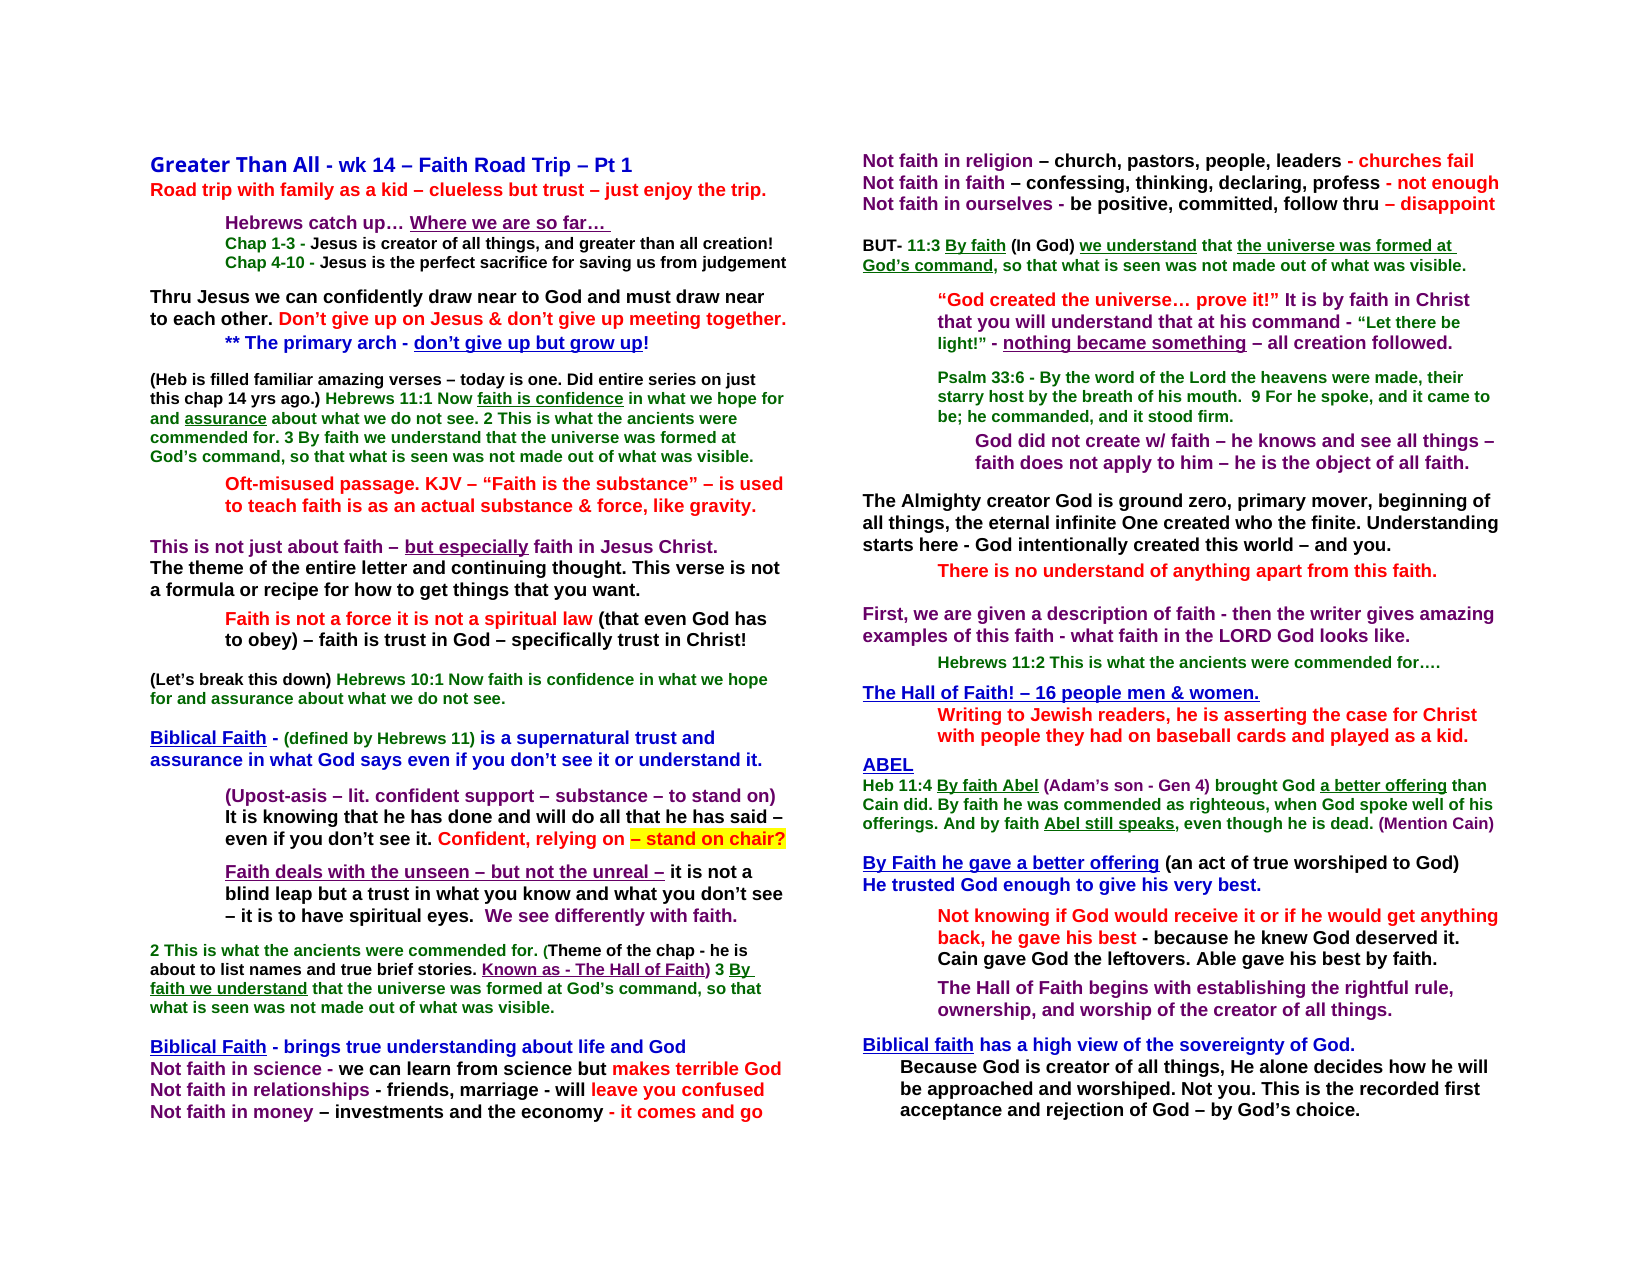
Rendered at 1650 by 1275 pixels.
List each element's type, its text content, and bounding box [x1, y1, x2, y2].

text Hebrews 11:2 This is what the ancients were commended for…. [937, 653, 1500, 672]
text Not faith in religion – church, pastors, people, leaders - churches fail [862, 150, 1500, 172]
text The theme of the entire letter and continuing thought. This verse is not a formula or recipe for how to get things that you want. [150, 557, 787, 600]
list Chap 1-3 - Jesus is creator of all things, and greater than all creation! Chap 4-10 - Jesus is the perfect sacrifice for saving us from judgement [225, 233, 787, 272]
text Heb 11:4 By faith Abel (Adam’s son - Gen 4) brought God a better offering than Cain did. By faith he was commended as righteous, when God spoke well of his offerings. And by faith Abel still speaks, even though he is dead. (Mention Cain) [862, 775, 1500, 833]
text First, we are given a description of faith - then the writer gives amazing examples of this faith - what faith in the LORD God looks like. [862, 603, 1500, 646]
text Not faith in ourselves - be positive, committed, follow thru – disappoint [862, 193, 1500, 215]
text It is knowing that he has done and will do all that he has said – even if you don’t see it. Confident, relying on – stand on chair? [225, 806, 787, 849]
text ABEL [862, 754, 1500, 775]
text Not faith in relationships - friends, marriage - will leave you confused [150, 1079, 787, 1101]
text Biblical faith has a high view of the sovereignty of God. [862, 1034, 1500, 1056]
list “God created the universe… prove it!” It is by faith in Christ that you will understand that at his command - “Let there be light!” - nothing became something – all creation followed. [937, 289, 1500, 354]
text (Upost-asis – lit. confident support – substance – to stand on) [225, 784, 787, 806]
text He trusted God enough to give his very best. [862, 874, 1500, 895]
text 2 This is what the ancients were commended for. (Theme of the chap - he is about to list names and true brief stories. Known as - The Hall of Faith) 3 By faith we understand that the universe was formed at God’s command, so that what is seen was not made out of what was visible. [150, 940, 787, 1017]
text Faith is not a force it is not a spiritual law (that even God has to obey) – faith is trust in God – specifically trust in Christ! [225, 607, 787, 650]
text The Almighty creator God is ground zero, primary mover, beginning of all things, the eternal infinite One created who the finite. Understanding starts here - God intentionally created this world – and you. [862, 490, 1500, 555]
text This is not just about faith – but especially faith in Jesus Christ. [150, 535, 787, 557]
text BUT- 11:3 By faith (In God) we understand that the universe was formed at God’s command, so that what is seen was not made out of what was visible. [862, 236, 1500, 274]
text Oft-misused passage. KJV – “Faith is the substance” – is used to teach faith is as an actual substance & force, like gravity. [225, 473, 787, 516]
text The Hall of Faith! – 16 people men & women. [862, 682, 1500, 703]
text Not knowing if God would receive it or if he would get anything back, he gave his best - because he knew God deserved it. Cain gave God the leftovers. Able gave his best by faith. [937, 905, 1500, 969]
text Not faith in money – investments and the economy - it comes and go [150, 1101, 787, 1122]
text Biblical Faith - (defined by Hebrews 11) is a supernatural trust and assurance in what God says even if you don’t see it or understand it. [150, 727, 787, 770]
text The Hall of Faith begins with establishing the rightful rule, ownership, and worship of the creator of all things. [937, 977, 1500, 1020]
text Thru Jesus we can confidently draw near to God and must draw near to each other. Don’t give up on Jesus & don’t give up meeting together. [150, 286, 787, 329]
list God did not create w/ faith – he knows and see all things – faith does not apply to him – he is the object of all faith. [975, 430, 1500, 473]
text (Let’s break this down) Hebrews 10:1 Now faith is confidence in what we hope for and assurance about what we do not see. [150, 669, 787, 708]
text Hebrews catch up… Where we are so far… [225, 212, 787, 233]
list ** The primary arch - don’t give up but grow up! [225, 332, 787, 353]
text Road trip with family as a kid – clueless but trust – just enjoy the trip. [150, 178, 787, 200]
list Because God is creator of all things, He alone decides how he will be approached and worshiped. Not you. This is the recorded first acceptance and rejection of God – by God’s choice. [900, 1056, 1500, 1121]
text Greater Than All - wk 14 – Faith Road Trip – Pt 1 [150, 150, 787, 178]
list Psalm 33:6 - By the word of the Lord the heavens were made, their starry host by the breath of his mouth. 9 For he spoke, and it came to be; he commanded, and it stood firm. [937, 368, 1500, 426]
text Faith deals with the unseen – but not the unreal – it is not a blind leap but a trust in what you know and what you don’t see – it is to have spiritual eyes. We see differently with faith. [225, 861, 787, 926]
text Writing to Jewish readers, he is asserting the case for Christ with people they had on baseball cards and played as a kid. [937, 703, 1500, 747]
text Not faith in faith – confessing, thinking, declaring, profess - not enough [862, 172, 1500, 193]
text By Faith he gave a better offering (an act of true worshiped to God) [862, 852, 1500, 874]
text Biblical Faith - brings true understanding about life and God [150, 1036, 787, 1058]
text (Heb is filled familiar amazing verses – today is one. Did entire series on just this chap 14 yrs ago.) Hebrews 11:1 Now faith is confidence in what we hope for and assurance about what we do not see. 2 This is what the ancients were commended for. 3 By faith we understand that the universe was formed at God’s command, so that what is seen was not made out of what was visible. [150, 370, 787, 466]
text There is no understand of anything apart from this faith. [937, 560, 1500, 581]
text Not faith in science - we can learn from science but makes terrible God [150, 1058, 787, 1079]
